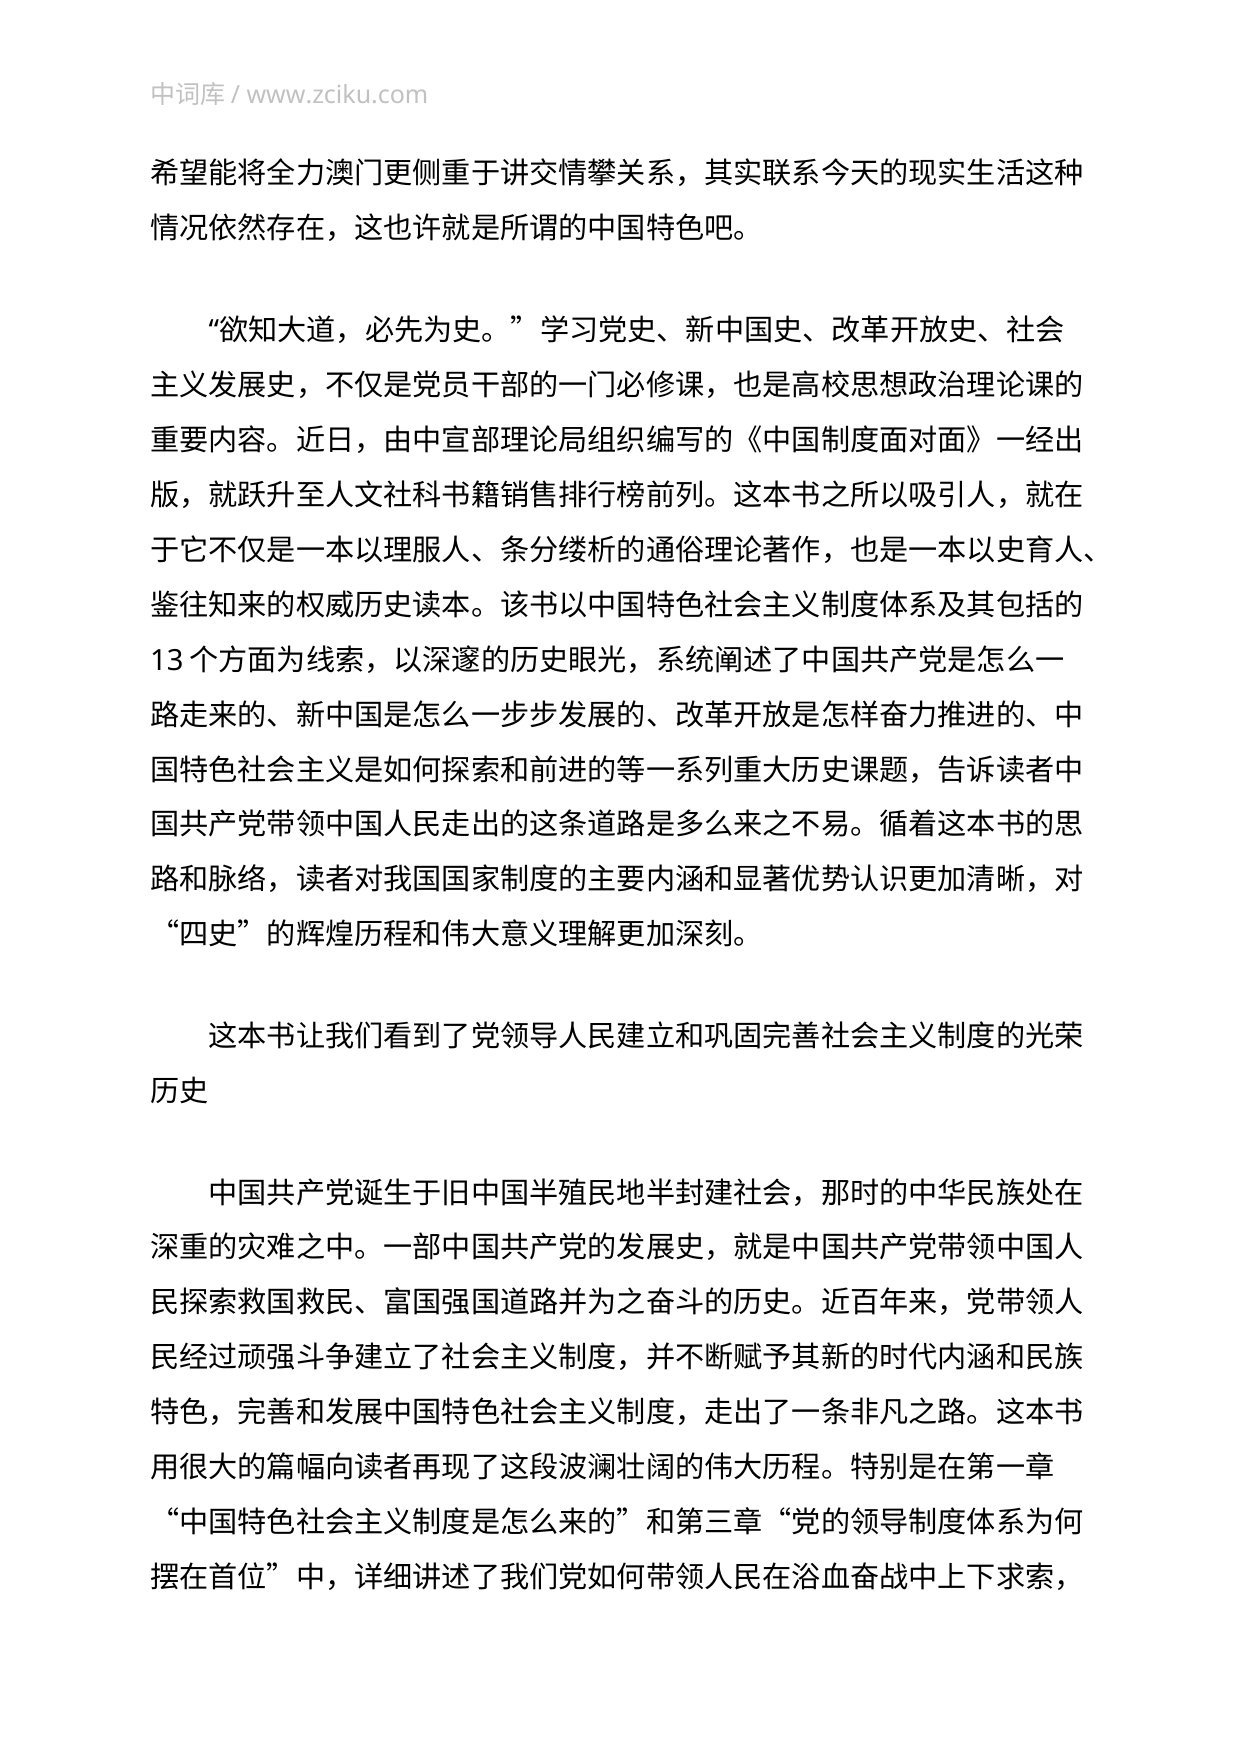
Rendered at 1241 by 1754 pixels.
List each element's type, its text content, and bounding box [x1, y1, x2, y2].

text 这本书让我们看到了党领导人民建立和巩固完善社会主义制度的光荣历史 [150, 1012, 1090, 1110]
text “欲知大道，必先为史。”学习党史、新中国史、改革开放史、社会主义发展史，不仅是党员干部的一门必修课，也是高校思想政治理论课的重要内容。近日，由中宣部理论局组织编写的《中国制度面对面》一经出版，就跃升至人文社科书籍销售排行榜前列。这本书之所以吸引人，就在于它不仅是一本以理服人、条分缕析的通俗理论著作，也是一本以史育人、鉴往知来的权威历史读本。该书以中国特色社会主义制度体系及其包括的13个方面为线索，以深邃的历史眼光，系统阐述了中国共产党是怎么一路走来的、新中国是怎么一步步发展的、改革开放是怎样奋力推进的、中国特色社会主义是如何探索和前进的等一系列重大历史课题，告诉读者中国共产党带领中国人民走出的这条道路是多么来之不易。循着这本书的思路和脉络，读者对我国国家制度的主要内涵和显著优势认识更加清晰，对“四史”的辉煌历程和伟大意义理解更加深刻。 [150, 307, 1090, 953]
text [150, 1169, 1090, 1596]
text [150, 150, 1090, 247]
